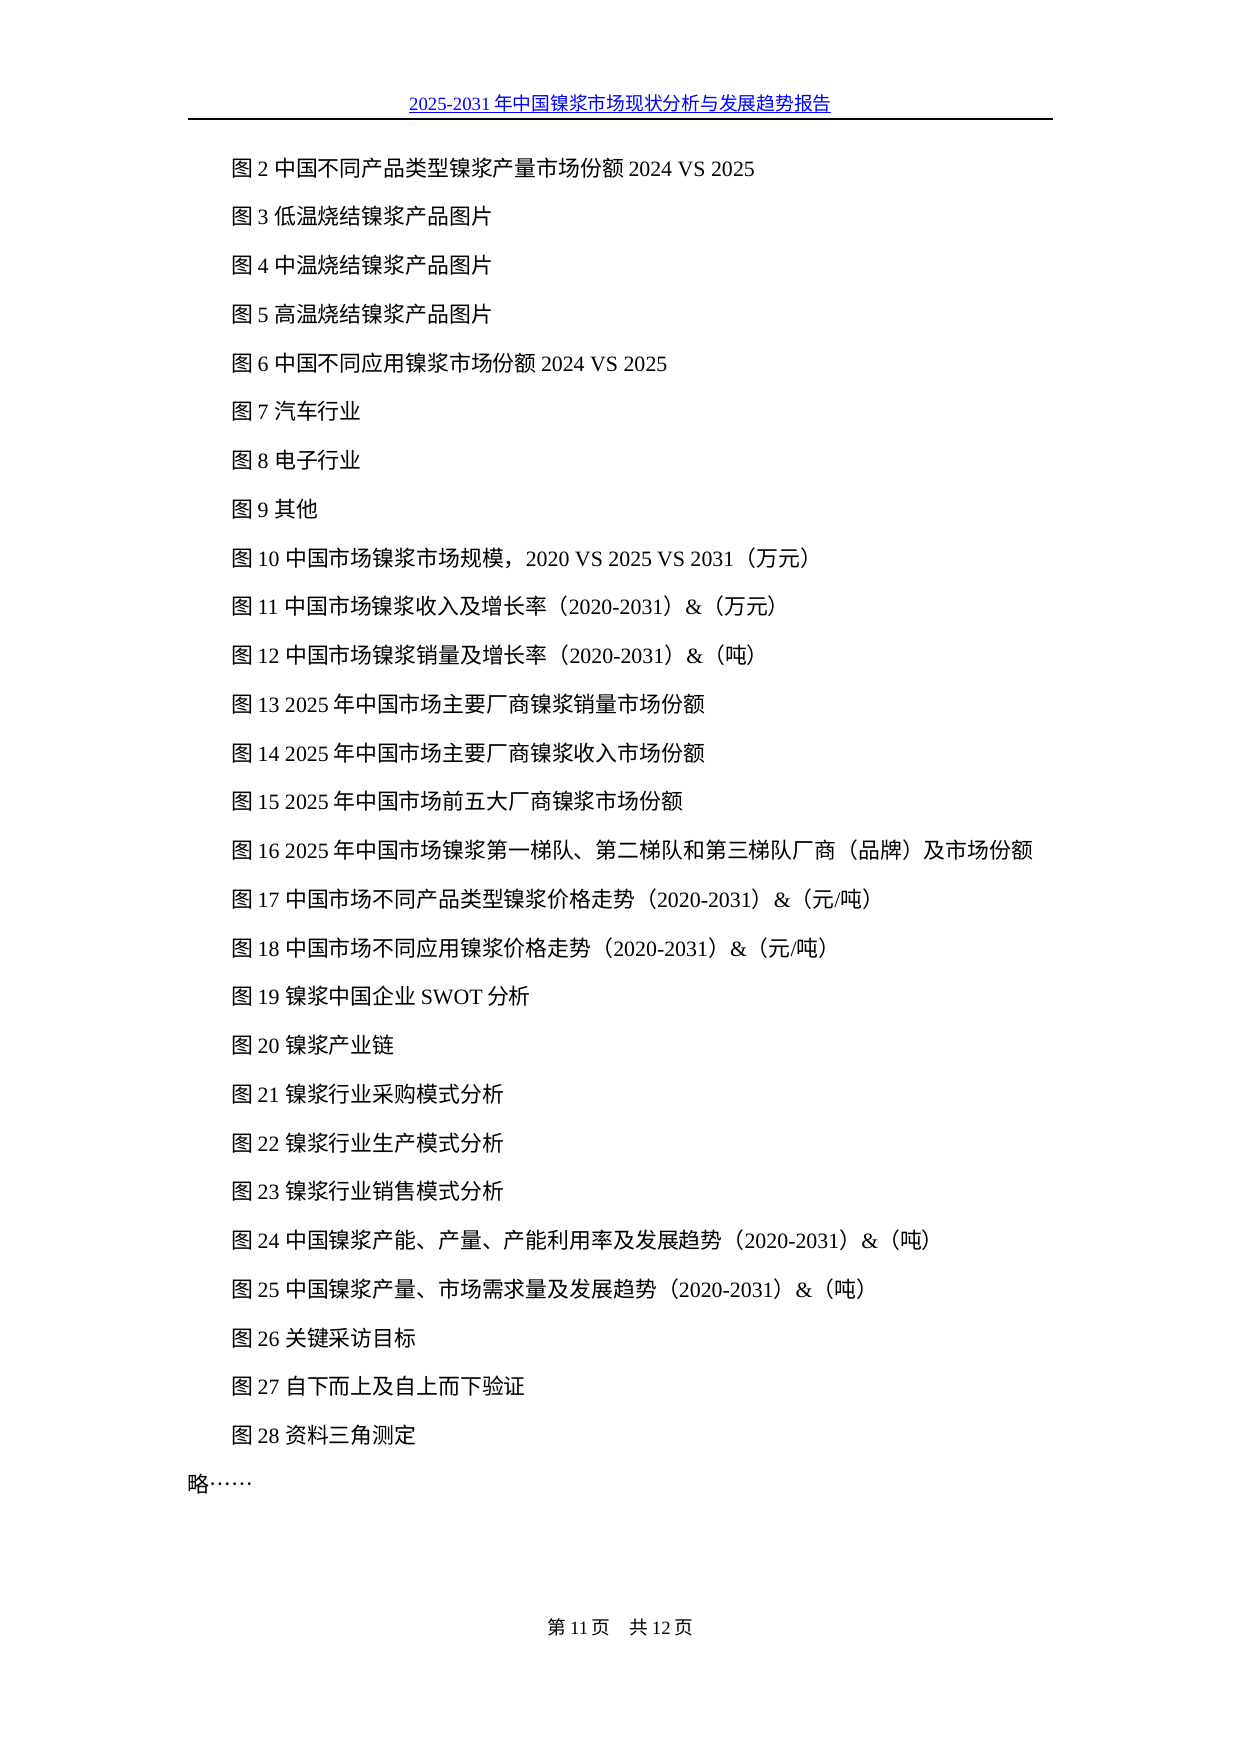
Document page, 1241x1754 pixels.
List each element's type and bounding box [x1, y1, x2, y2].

text [187, 150, 1053, 1499]
